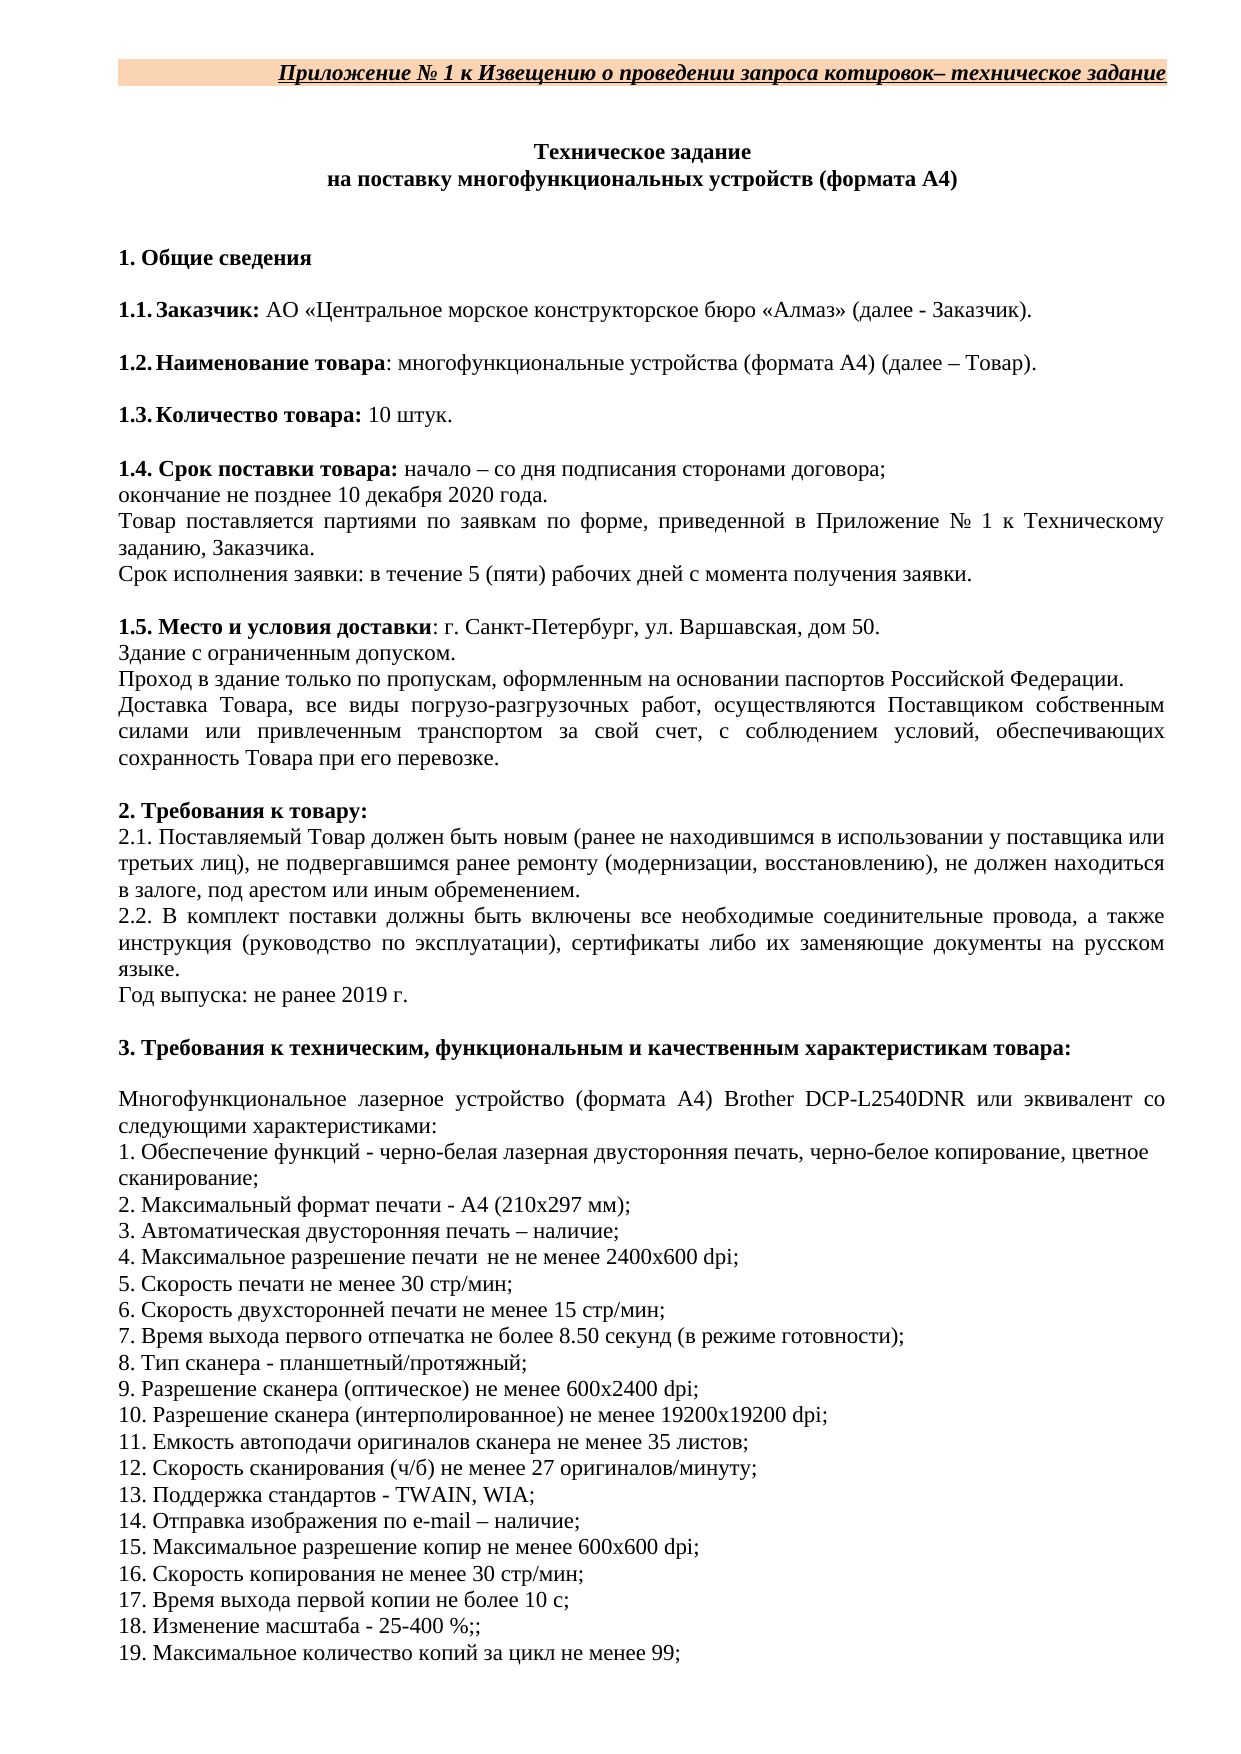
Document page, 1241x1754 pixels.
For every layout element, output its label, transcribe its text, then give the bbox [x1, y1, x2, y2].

text 3. Требования к техническим, функциональным и качественным характеристикам товара: [118, 1034, 1167, 1060]
text 17. Время выхода первой копии не более 10 с; [118, 1586, 1167, 1612]
text 18. Изменение масштаба - 25-400 %;; [118, 1612, 1167, 1639]
text 9. Разрешение сканера (оптическое) не менее 600x2400 dpi; [118, 1375, 1167, 1402]
text 1.5. Место и условия доставки: г. Санкт-Петербург, ул. Варшавская, дом 50. [118, 613, 1167, 639]
text 2.2. В комплект поставки должны быть включены все необходимые соединительные провода, а также инструкция (руководство по эксплуатации), сертификаты либо их заменяющие документы на русском языке. [118, 902, 1167, 981]
text 7. Время выхода первого отпечатка не более 8.50 секунд (в режиме готовности); [118, 1322, 1167, 1349]
list Заказчик: АО «Центральное морское конструкторское бюро «Алмаз» (далее - Заказчик). [118, 296, 1167, 323]
text 19. Максимальное количество копий за цикл не менее 99; [118, 1639, 1167, 1665]
text 1. Общие сведения [118, 244, 1167, 270]
text 1. Обеспечение функций - черно-белая лазерная двусторонняя печать, черно-белое копирование, цветное сканирование; [118, 1138, 1167, 1191]
text 15. Максимальное разрешение копир не менее 600x600 dpi; [118, 1533, 1167, 1560]
text Год выпуска: не ранее 2019 г. [118, 981, 1167, 1008]
text Товар поставляется партиями по заявкам по форме, приведенной в Приложение № 1 к Техническому заданию, Заказчика. [118, 507, 1167, 560]
text 2. Требования к товару: [118, 797, 1167, 823]
text 10. Разрешение сканера (интерполированное) не менее 19200x19200 dpi; [118, 1402, 1167, 1428]
text Приложение № 1 к Извещению о проведении запроса котировок– техническое задание [118, 59, 1167, 86]
text на поставку многофункциональных устройств (формата А4) [118, 164, 1167, 191]
text Доставка Товара, все виды погрузо-разгрузочных работ, осуществляются Поставщиком собственным силами или привлеченным транспортом за свой счет, с соблюдением условий, обеспечивающих сохранность Товара при его перевозке. [118, 692, 1167, 771]
text 11. Емкость автоподачи оригиналов сканера не менее 35 листов; [118, 1428, 1167, 1454]
text 5. Скорость печати не менее 30 стр/мин; [118, 1270, 1167, 1296]
text 14. Отправка изображения по e-mail – наличие; [118, 1507, 1167, 1533]
text окончание не позднее 10 декабря 2020 года. [118, 481, 1167, 507]
text 13. Поддержка стандартов - TWAIN, WIA; [118, 1481, 1167, 1507]
text 4. Максимальное разрешение печати не не менее 2400x600 dpi; [118, 1243, 1167, 1270]
text Здание с ограниченным допуском. [118, 639, 1167, 665]
text Техническое задание [118, 138, 1167, 164]
text 12. Скорость сканирования (ч/б) не менее 27 оригиналов/минуту; [118, 1454, 1167, 1481]
text 16. Скорость копирования не менее 30 стр/мин; [118, 1560, 1167, 1586]
text 6. Скорость двухсторонней печати не менее 15 стр/мин; [118, 1296, 1167, 1322]
text Срок исполнения заявки: в течение 5 (пяти) рабочих дней с момента получения заявки. [118, 560, 1167, 586]
text Многофункциональное лазерное устройство (формата А4) Brother DCP-L2540DNR или эквивалент со следующими характеристиками: [118, 1085, 1167, 1138]
text Проход в здание только по пропускам, оформленным на основании паспортов Российской Федерации. [118, 665, 1167, 692]
text 2.1. Поставляемый Товар должен быть новым (ранее не находившимся в использовании у поставщика или третьих лиц), не подвергавшимся ранее ремонту (модернизации, восстановлению), не должен находиться в залоге, под арестом или иным обременением. [118, 823, 1167, 902]
text 2. Максимальный формат печати - A4 (210х297 мм); [118, 1191, 1167, 1217]
list Количество товара: 10 штук. [118, 402, 1166, 428]
text 8. Тип сканера - планшетный/протяжный; [118, 1349, 1167, 1375]
list Наименование товара: многофункциональные устройства (формата А4) (далее – Товар). [118, 349, 1167, 375]
text 1.4. Срок поставки товара: начало – со дня подписания сторонами договора; [118, 454, 1167, 481]
text 3. Автоматическая двусторонняя печать – наличие; [118, 1217, 1167, 1243]
